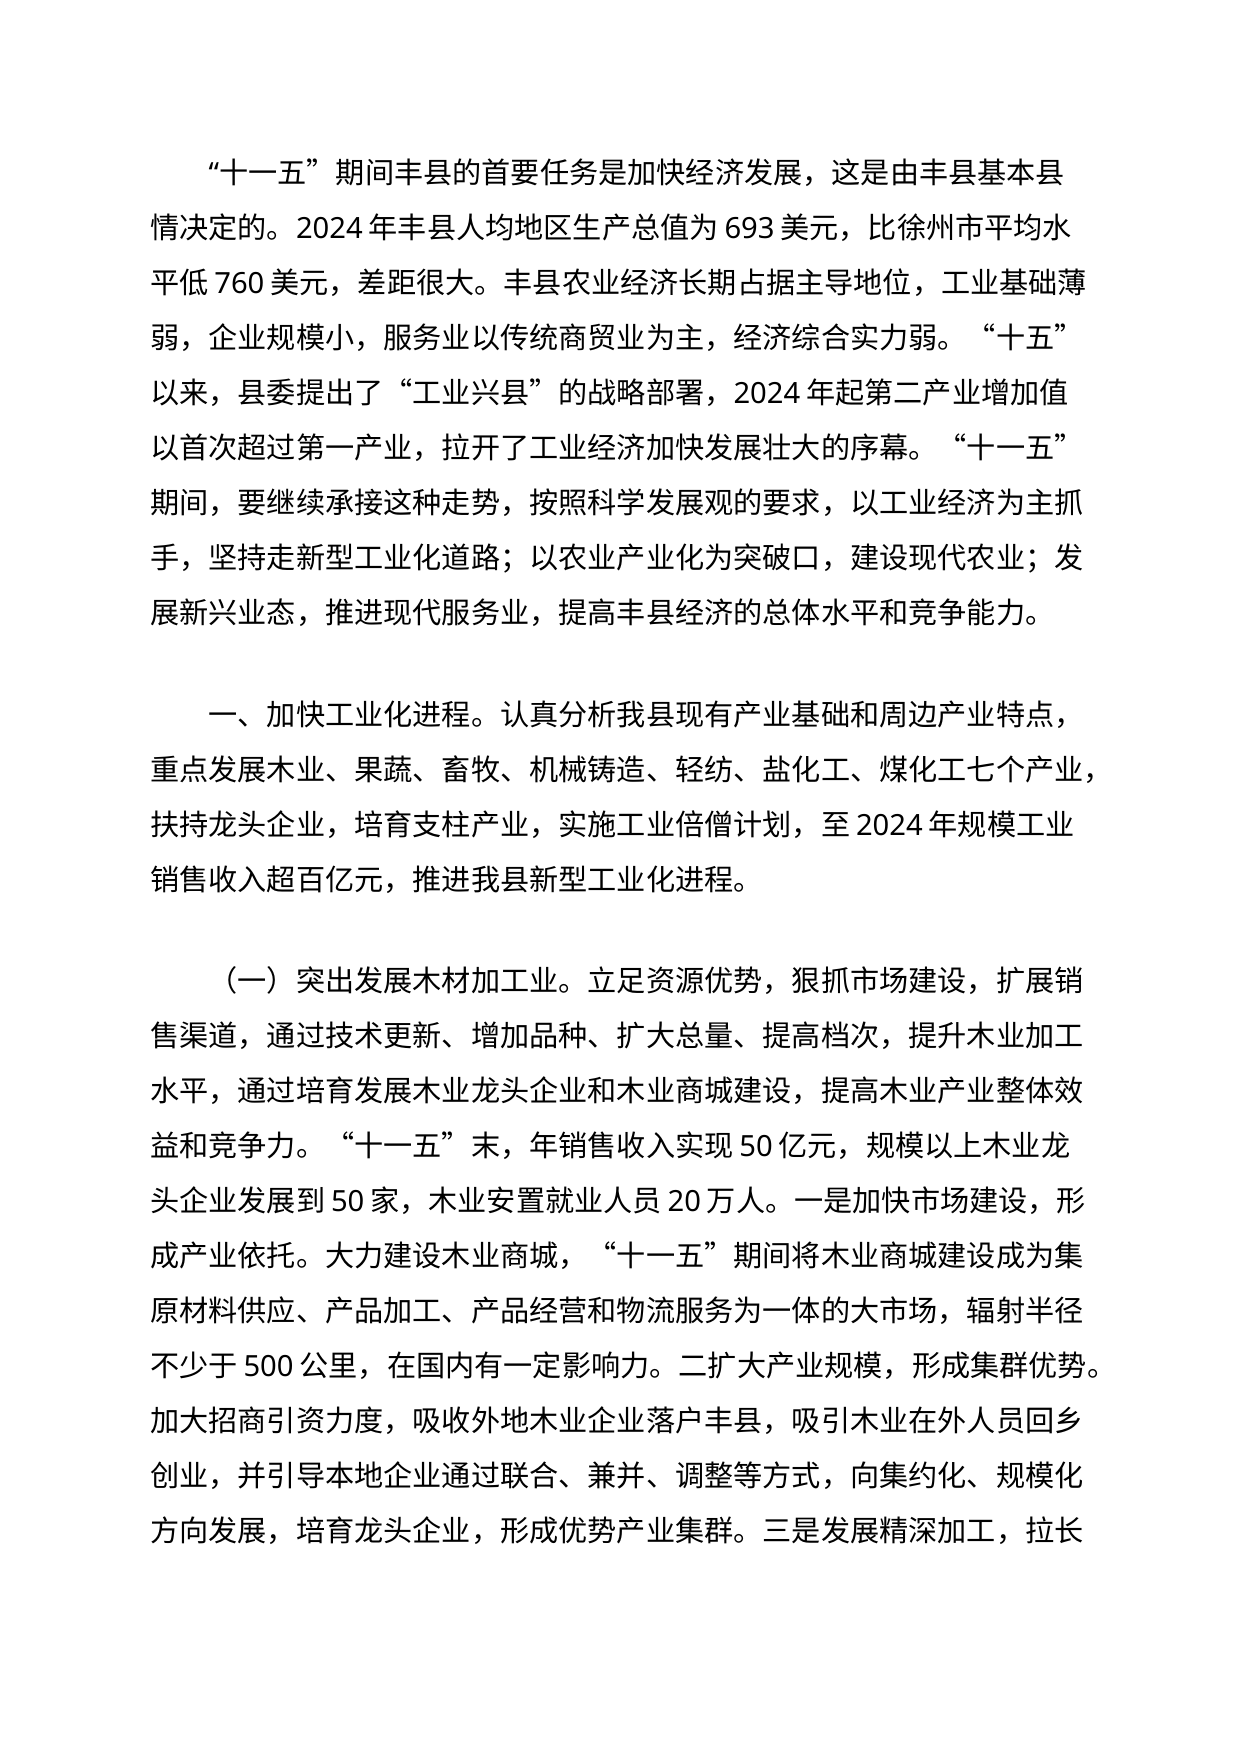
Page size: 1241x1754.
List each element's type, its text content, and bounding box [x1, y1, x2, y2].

text “十一五”期间丰县的首要任务是加快经济发展，这是由丰县基本县情决定的。2024年丰县人均地区生产总值为693美元，比徐州市平均水平低760美元，差距很大。丰县农业经济长期占据主导地位，工业基础薄弱，企业规模小，服务业以传统商贸业为主，经济综合实力弱。“十五”以来，县委提出了“工业兴县”的战略部署，2024年起第二产业增加值以首次超过第一产业，拉开了工业经济加快发展壮大的序幕。“十一五”期间，要继续承接这种走势，按照科学发展观的要求，以工业经济为主抓手，坚持走新型工业化道路；以农业产业化为突破口，建设现代农业；发展新兴业态，推进现代服务业，提高丰县经济的总体水平和竞争能力。 [150, 150, 1090, 632]
text 一、加快工业化进程。认真分析我县现有产业基础和周边产业特点，重点发展木业、果蔬、畜牧、机械铸造、轻纺、盐化工、煤化工七个产业，扶持龙头企业，培育支柱产业，实施工业倍僧计划，至2024年规模工业销售收入超百亿元，推进我县新型工业化进程。 [150, 691, 1090, 898]
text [150, 958, 1090, 1549]
